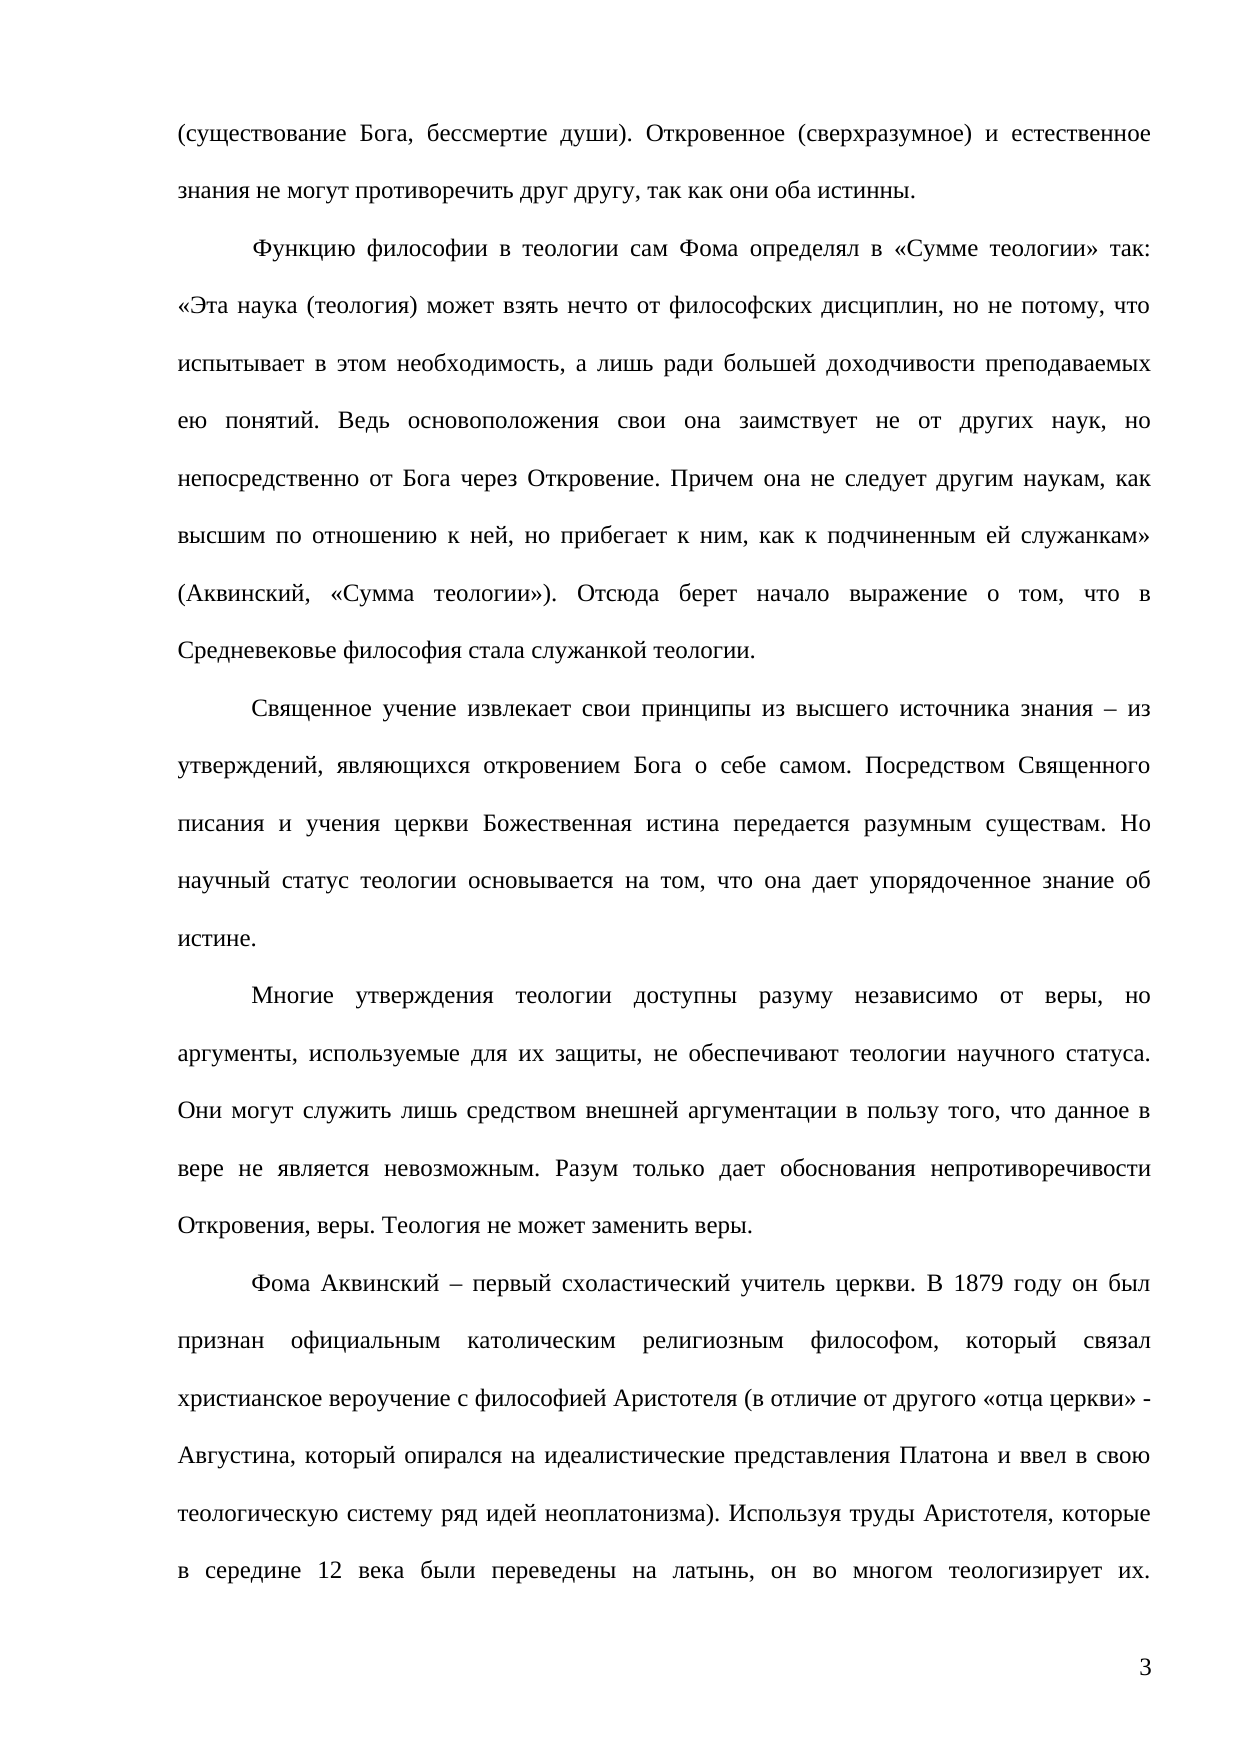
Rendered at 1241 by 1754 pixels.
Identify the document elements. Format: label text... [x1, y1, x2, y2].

text Аверроизм и номинализм пытались разрешить эту апорию утверждением, что нечто может быть истинным с философской, но ложным с теологической точки зрения. Они исходили из того, что теология познает одни истины, а науки – другие. Рациональная мысль Фомы предложила иное решение двойственности истины. Он считал, что центральный объект познания человека – это Бог. Наука и теология идут к одному и тому же, только разными путями. Часть истин Откровения носят сверхразумный характер (догматы троичности, первородный грех), другая часть рационально постижима (существование Бога, бессмертие души). Откровенное (сверхразумное) и естественное знания не могут противоречить друг другу, так как они оба истинны. [177, 118, 1152, 204]
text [177, 1268, 1152, 1584]
text Функцию философии в теологии сам Фома определял в «Сумме теологии» так: «Эта наука (теология) может взять нечто от философских дисциплин, но не потому, что испытывает в этом необходимость, а лишь ради большей доходчивости преподаваемых ею понятий. Ведь основоположения свои она заимствует не от других наук, но непосредственно от Бога через Откровение. Причем она не следует другим наукам, как высшим по отношению к ней, но прибегает к ним, как к подчиненным ей служанкам» (Аквинский, «Сумма теологии»). Отсюда берет начало выражение о том, что в Средневековье философия стала служанкой теологии. [177, 233, 1152, 664]
text Многие утверждения теологии доступны разуму независимо от веры, но аргументы, используемые для их защиты, не обеспечивают теологии научного статуса. Они могут служить лишь средством внешней аргументации в пользу того, что данное в вере не является невозможным. Разум только дает обоснования непротиворечивости Откровения, веры. Теология не может заменить веры. [177, 981, 1152, 1239]
text Священное учение извлекает свои принципы из высшего источника знания – из утверждений, являющихся откровением Бога о себе самом. Посредством Священного писания и учения церкви Божественная истина передается разумным существам. Но научный статус теологии основывается на том, что она дает упорядоченное знание об истине. [177, 693, 1152, 952]
